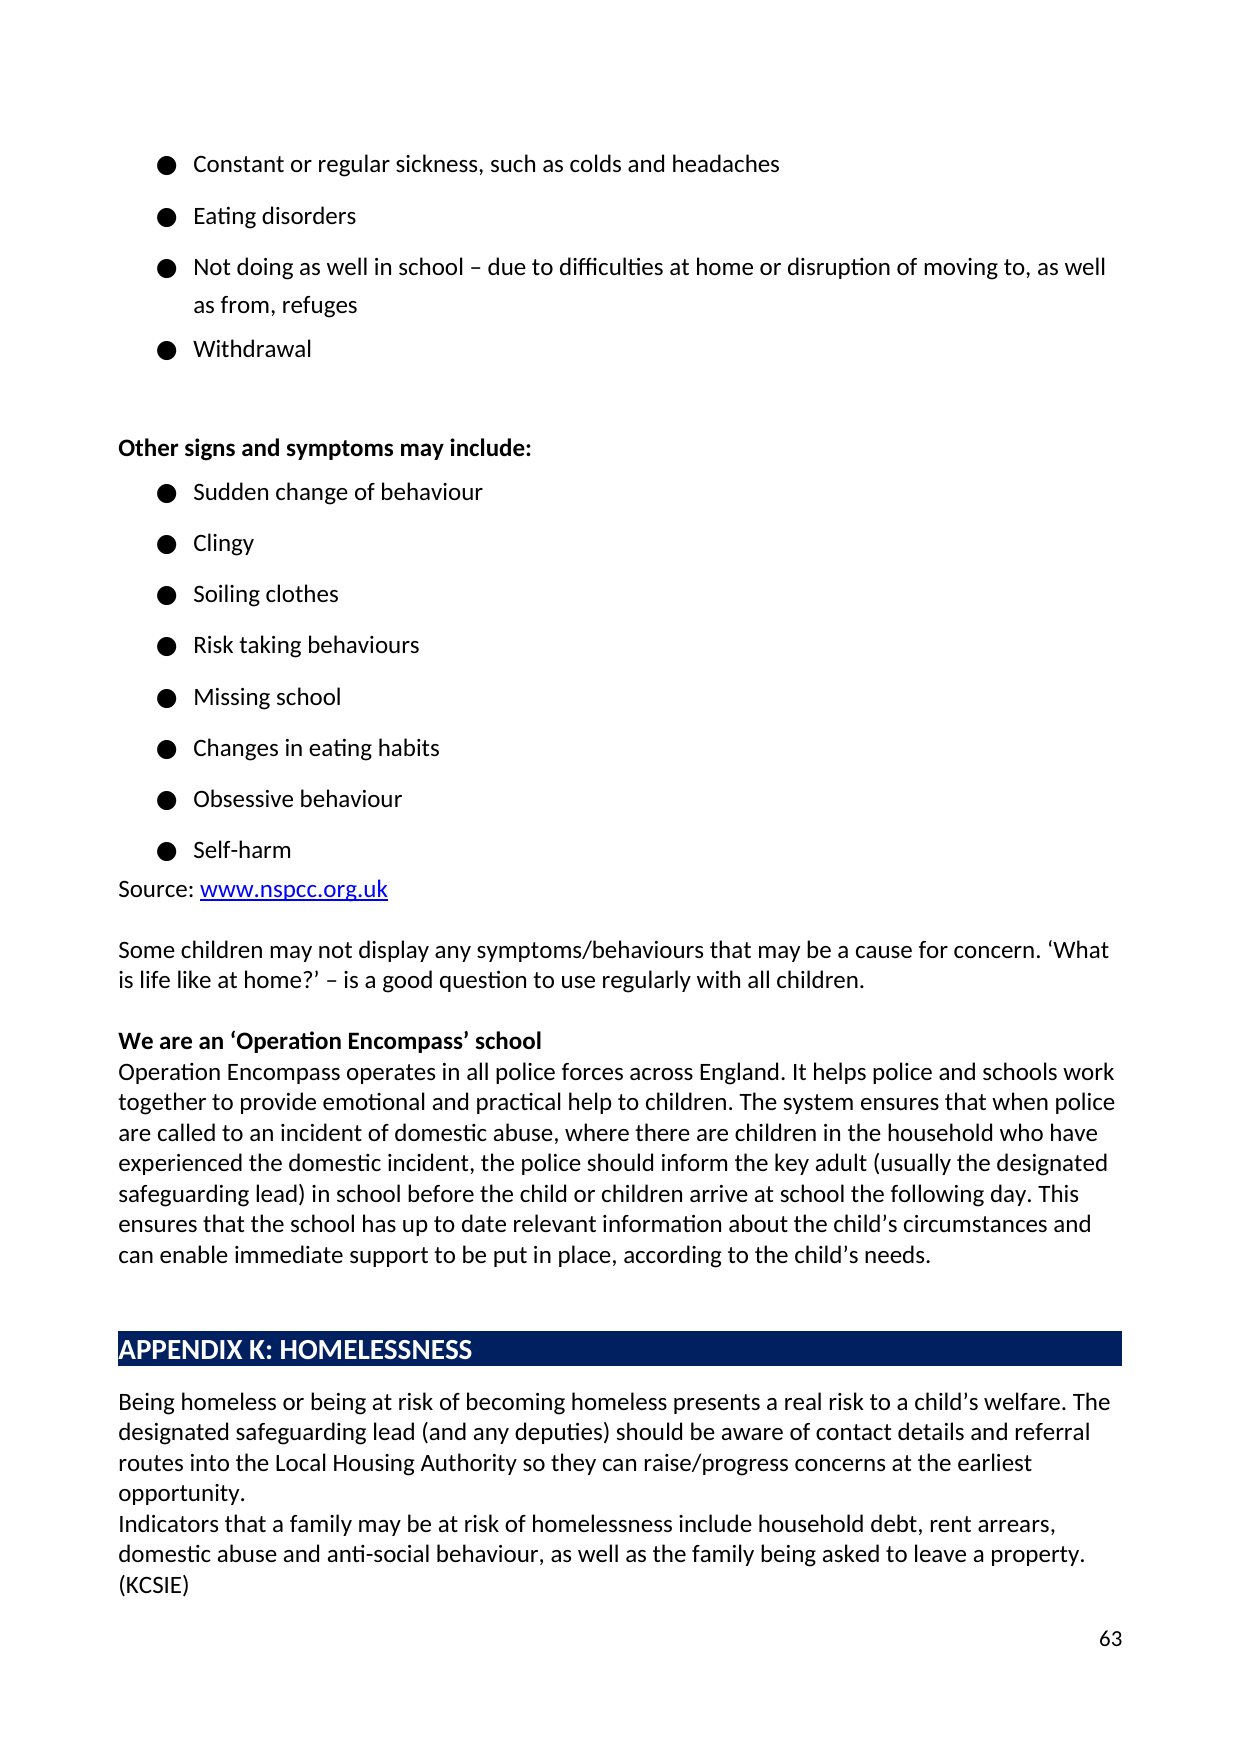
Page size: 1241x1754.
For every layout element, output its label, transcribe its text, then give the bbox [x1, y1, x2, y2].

text We are an ‘Operation Encompass’ school [118, 1026, 1122, 1056]
text Source: www.nspcc.org.uk [118, 873, 1122, 903]
text Some children may not display any symptoms/behaviours that may be a cause for concern. ‘What is life like at home?’ – is a good question to use regularly with all children. [118, 934, 1122, 995]
text Being homeless or being at risk of becoming homeless presents a real risk to a child’s welfare. The designated safeguarding lead (and any deputies) should be aware of contact details and referral routes into the Local Housing Authority so they can raise/progress concerns at the earliest opportunity. [118, 1386, 1122, 1508]
list Withdrawal [156, 320, 1122, 371]
list Clingy [156, 514, 1122, 565]
list Constant or regular sickness, such as colds and headaches [156, 136, 1122, 187]
list Risk taking behaviours [156, 617, 1122, 668]
text Operation Encompass operates in all police forces across England. It helps police and schools work together to provide emotional and practical help to children. The system ensures that when police are called to an incident of domestic abuse, where there are children in the household who have experienced the domestic incident, the police should inform the key adult (usually the designated safeguarding lead) in school before the child or children arrive at school the following day. This ensures that the school has up to date relevant information about the child’s circumstances and can enable immediate support to be put in place, according to the child’s needs. [118, 1056, 1122, 1270]
list Changes in eating habits [156, 719, 1122, 770]
text Indicators that a family may be at risk of homelessness include household debt, rent arrears, domestic abuse and anti-social behaviour, as well as the family being asked to leave a property. (KCSIE) [118, 1508, 1122, 1599]
text Other signs and symptoms may include: [118, 432, 1122, 463]
list Soiling clothes [156, 565, 1122, 617]
list Not doing as well in school – due to difficulties at home or disruption of moving to, as well as from, refuges [156, 238, 1122, 320]
list Missing school [156, 668, 1122, 719]
text APPENDIX K: HOMELESSNESS [118, 1331, 1122, 1366]
list Obsessive behaviour [156, 770, 1122, 822]
list Sudden change of behaviour [156, 463, 1122, 514]
list Self-harm [156, 822, 1122, 873]
list Eating disorders [156, 187, 1122, 238]
